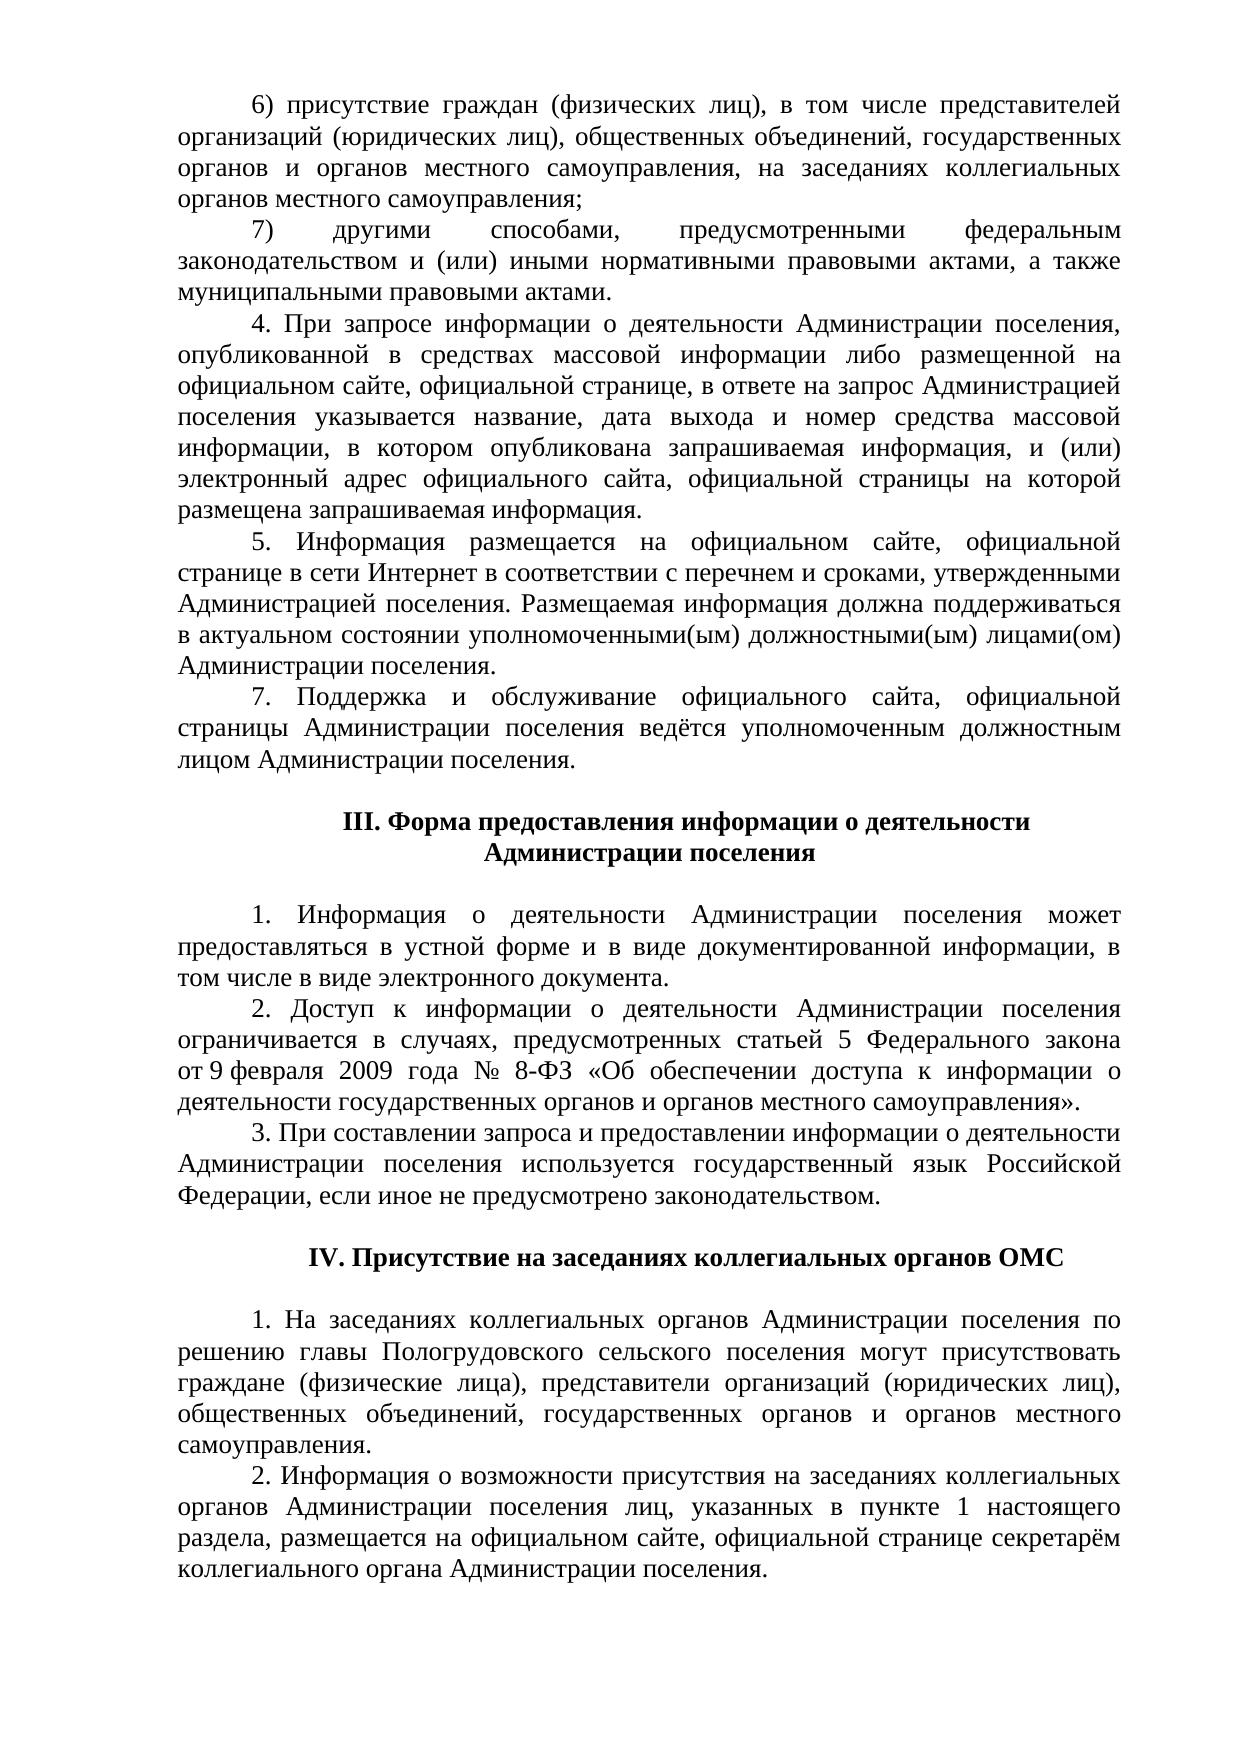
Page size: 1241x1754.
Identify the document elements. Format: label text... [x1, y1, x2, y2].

text 2. Информация о возможности присутствия на заседаниях коллегиальных органов Администрации поселения лиц, указанных в пункте 1 настоящего раздела, размещается на официальном сайте, официальной странице секретарём коллегиального органа Администрации поселения. [177, 1459, 1122, 1584]
title III. Форма предоставления информации о деятельности Администрации поселения [177, 805, 1122, 867]
text 3. При составлении запроса и предоставлении информации о деятельности Администрации поселения используется государственный язык Российской Федерации, если иное не предусмотрено законодательством. [177, 1116, 1122, 1210]
text 7) другими способами, предусмотренными федеральным законодательством и (или) иными нормативными правовыми актами, а также муниципальными правовыми актами. [177, 213, 1122, 307]
text 2. Доступ к информации о деятельности Администрации поселения ограничивается в случаях, предусмотренных статьей 5 Федерального закона от 9 февраля 2009 года № 8-ФЗ «Об обеспечении доступа к информации о деятельности государственных органов и органов местного самоуправления». [177, 992, 1122, 1116]
text 6) присутствие граждан (физических лиц), в том числе представителей организаций (юридических лиц), общественных объединений, государственных органов и органов местного самоуправления, на заседаниях коллегиальных органов местного самоуправления; [177, 89, 1122, 213]
text 4. При запросе информации о деятельности Администрации поселения, опубликованной в средствах массовой информации либо размещенной на официальном сайте, официальной странице, в ответе на запрос Администрацией поселения указывается название, дата выхода и номер средства массовой информации, в котором опубликована запрашиваемая информация, и (или) электронный адрес официального сайта, официальной страницы на которой размещена запрашиваемая информация. [177, 307, 1122, 525]
text 1. На заседаниях коллегиальных органов Администрации поселения по решению главы Пологрудовского сельского поселения могут присутствовать граждане (физические лица), представители организаций (юридических лиц), общественных объединений, государственных органов и органов местного самоуправления. [177, 1303, 1122, 1459]
text 1. Информация о деятельности Администрации поселения может предоставляться в устной форме и в виде документированной информации, в том числе в виде электронного документа. [177, 898, 1122, 992]
title IV. Присутствие на заседаниях коллегиальных органов ОМС [177, 1241, 1122, 1272]
text 5. Информация размещается на официальном сайте, официальной странице в сети Интернет в соответствии с перечнем и сроками, утвержденными Администрацией поселения. Размещаемая информация должна поддерживаться в актуальном состоянии уполномоченными(ым) должностными(ым) лицами(ом) Администрации поселения. [177, 525, 1122, 680]
text 7. Поддержка и обслуживание официального сайта, официальной страницы Администрации поселения ведётся уполномоченным должностным лицом Администрации поселения. [177, 680, 1122, 774]
